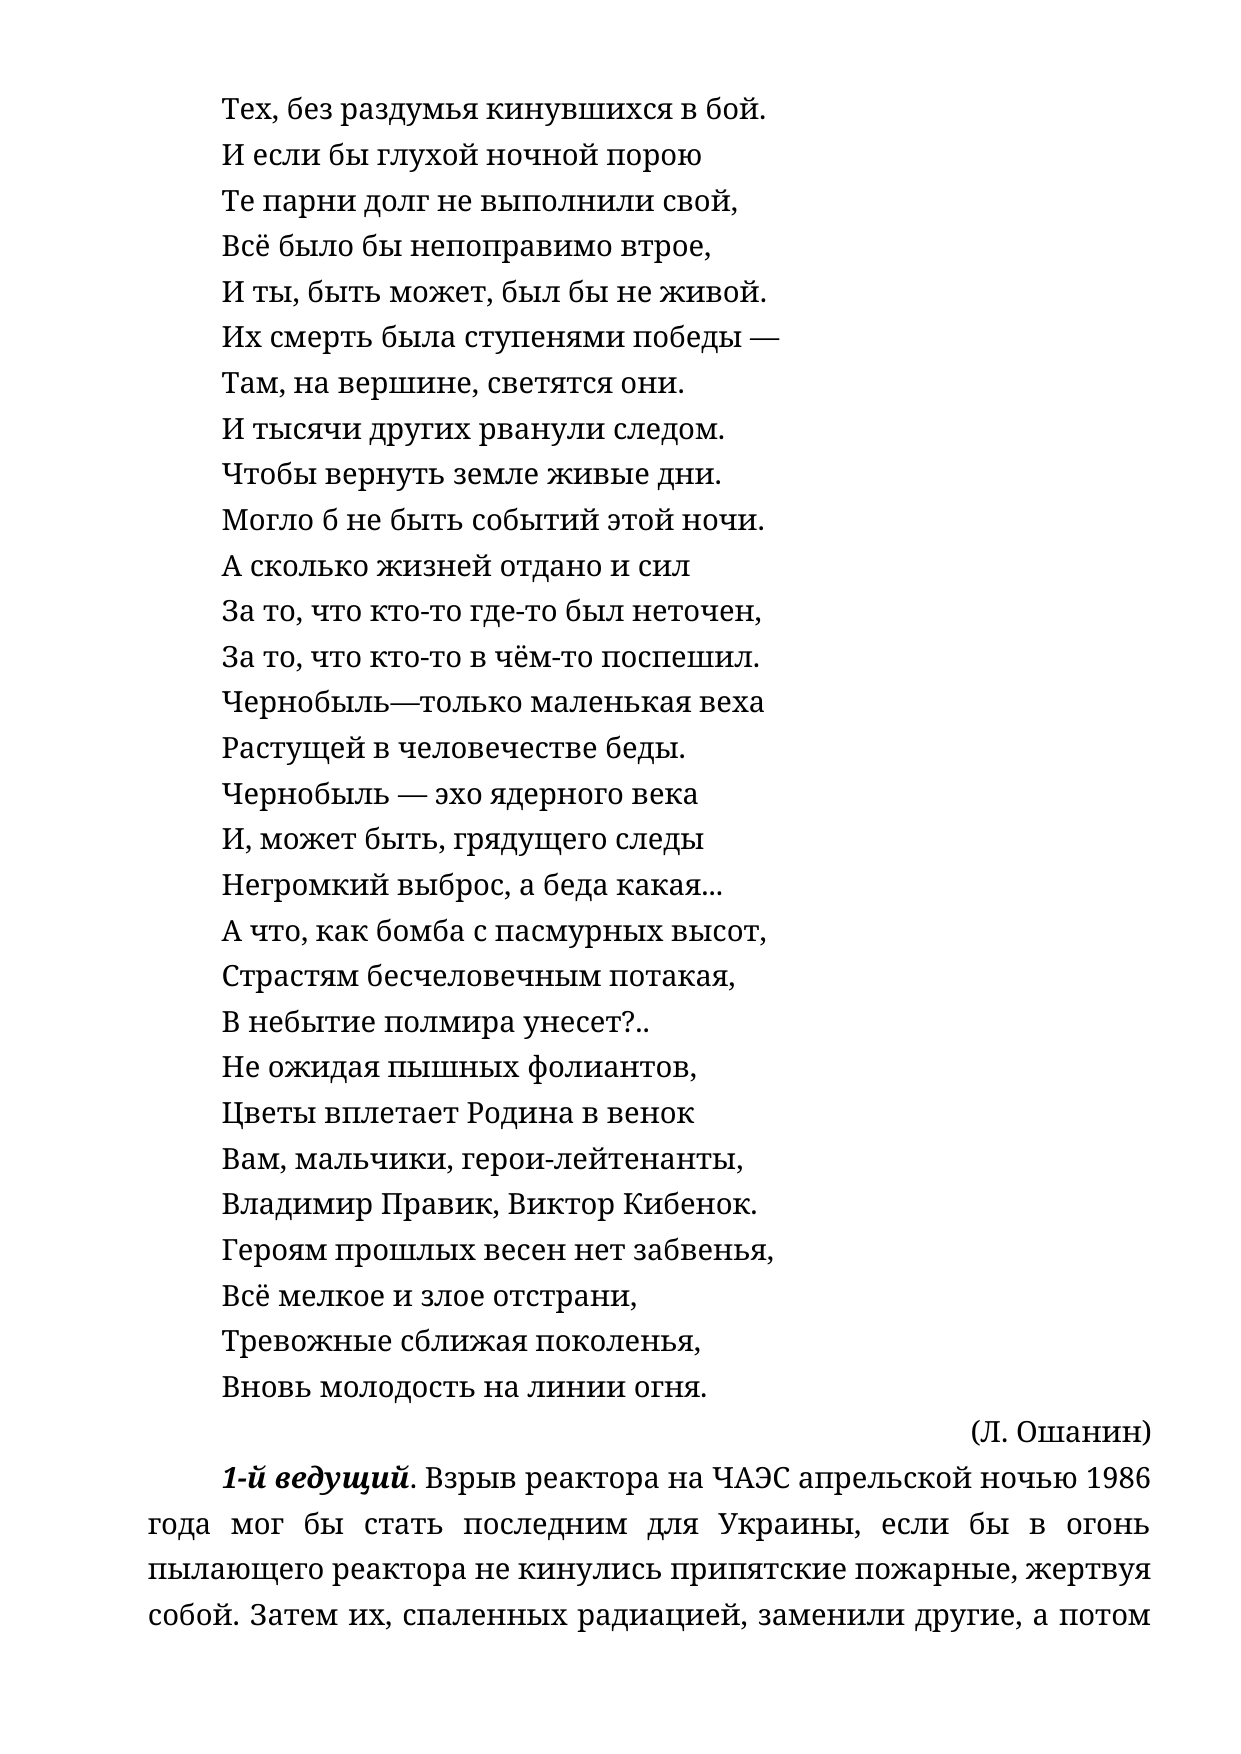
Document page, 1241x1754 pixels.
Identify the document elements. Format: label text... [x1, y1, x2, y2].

text А сколько жизней отдано и сил [148, 545, 1152, 584]
text Всё мелкое и злое отстрани, [148, 1275, 1152, 1314]
text В небытие полмира унесет?.. [148, 1001, 1152, 1041]
text Героям прошлых весен нет забвенья, [148, 1229, 1152, 1269]
text И если бы глухой ночной порою [148, 134, 1152, 174]
text Те парни долг не выполнили свой, [148, 180, 1152, 219]
text За то, что кто-то в чём-то поспешил. [148, 636, 1152, 676]
text Могло б не быть событий этой ночи. [148, 499, 1152, 539]
text Тревожные сближая поколенья, [148, 1320, 1152, 1360]
text Тех, без раздумья кинувшихся в бой. [148, 88, 1152, 128]
text И ты, быть может, был бы не живой. [148, 271, 1152, 311]
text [148, 1457, 1152, 1634]
text Владимир Правик, Виктор Кибенок. [148, 1183, 1152, 1223]
text А что, как бомба с пасмурных высот, [148, 910, 1152, 949]
text За то, что кто-то где-то был неточен, [148, 590, 1152, 630]
text Всё было бы непоправимо втрое, [148, 225, 1152, 265]
text Чтобы вернуть земле живые дни. [148, 453, 1152, 493]
text Там, на вершине, светятся они. [148, 362, 1152, 402]
text И тысячи других рванули следом. [148, 408, 1152, 448]
text Страстям бесчеловечным потакая, [148, 955, 1152, 995]
text И, может быть, грядущего следы [148, 818, 1152, 858]
text Растущей в человечестве беды. [148, 727, 1152, 767]
text Вам, мальчики, герои-лейтенанты, [148, 1138, 1152, 1178]
text Чернобыль—только маленькая веха [148, 682, 1152, 721]
text Вновь молодость на линии огня. [148, 1366, 1152, 1406]
text Негромкий выброс, а беда какая... [148, 864, 1152, 904]
text (Л. Ошанин) [148, 1412, 1152, 1451]
text Чернобыль — эхо ядерного века [148, 773, 1152, 813]
text Их смерть была ступенями победы — [148, 317, 1152, 356]
text Не ожидая пышных фолиантов, [148, 1047, 1152, 1086]
text Цветы вплетает Родина в венок [148, 1092, 1152, 1132]
